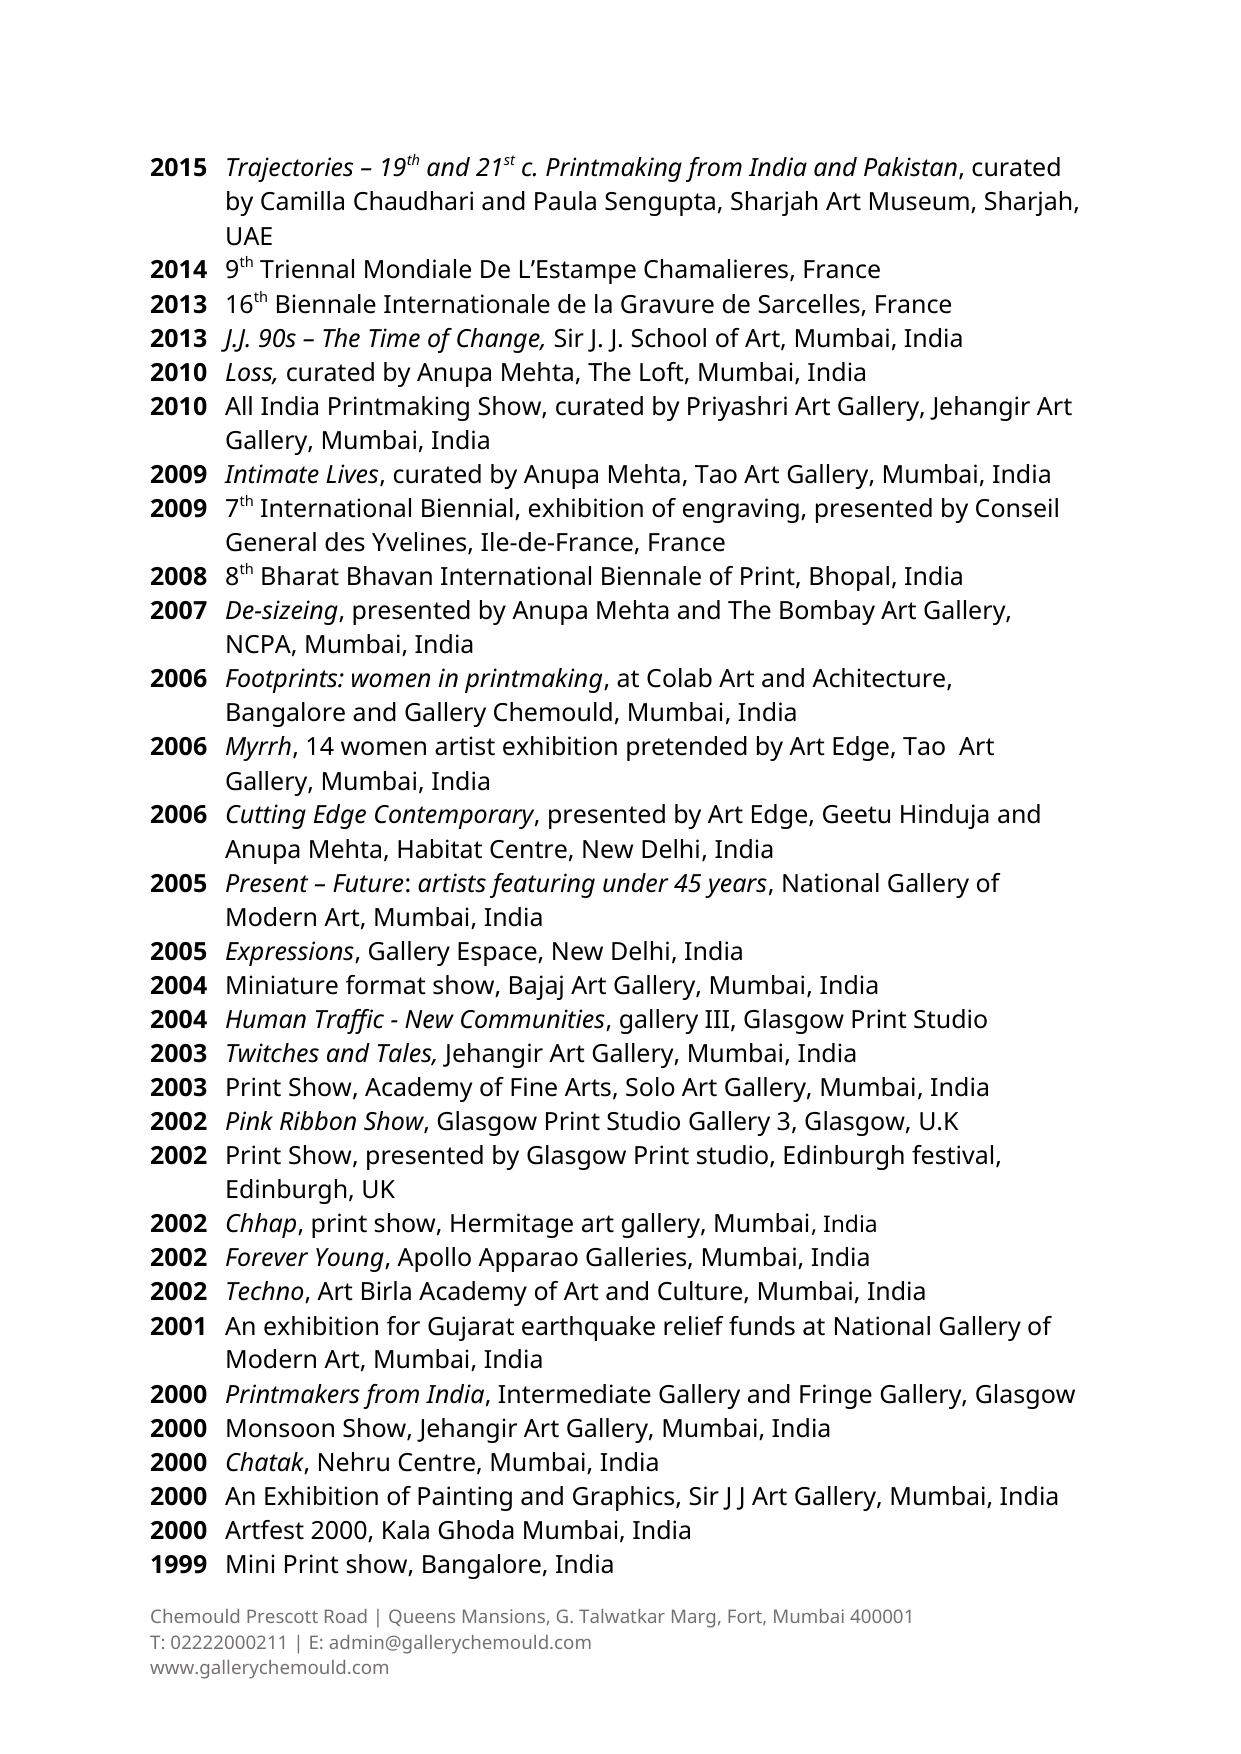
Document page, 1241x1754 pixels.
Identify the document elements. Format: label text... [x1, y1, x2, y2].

text 2006 Myrrh, 14 women artist exhibition pretended by Art Edge, Tao Art Gallery, Mumbai, India [150, 729, 1090, 797]
text 2002 Print Show, presented by Glasgow Print studio, Edinburgh festival, Edinburgh, UK [150, 1138, 1090, 1206]
text 2005 Present – Future: artists featuring under 45 years, National Gallery of Modern Art, Mumbai, India [150, 865, 1090, 933]
text 2007 De-sizeing, presented by Anupa Mehta and The Bombay Art Gallery, NCPA, Mumbai, India [150, 593, 1090, 661]
text 2000 Chatak, Nehru Centre, Mumbai, India [150, 1444, 1090, 1478]
text 2009 7th International Biennial, exhibition of engraving, presented by Conseil General des Yvelines, Ile-de-France, France [150, 491, 1090, 559]
text 2006 Cutting Edge Contemporary, presented by Art Edge, Geetu Hinduja and Anupa Mehta, Habitat Centre, New Delhi, India [150, 797, 1090, 865]
text 1999 Mini Print show, Bangalore, India [150, 1547, 1090, 1581]
text 2002 Techno, Art Birla Academy of Art and Culture, Mumbai, India [150, 1274, 1090, 1308]
text 2004 Miniature format show, Bajaj Art Gallery, Mumbai, India [150, 967, 1090, 1002]
text 2002 Pink Ribbon Show, Glasgow Print Studio Gallery 3, Glasgow, U.K [150, 1104, 1090, 1138]
text 2013 J.J. 90s – The Time of Change, Sir J. J. School of Art, Mumbai, India [150, 320, 1090, 354]
text 2006 Footprints: women in printmaking, at Colab Art and Achitecture, Bangalore and Gallery Chemould, Mumbai, India [150, 661, 1090, 729]
text 2000 An Exhibition of Painting and Graphics, Sir J J Art Gallery, Mumbai, India [150, 1478, 1090, 1512]
text 2001 An exhibition for Gujarat earthquake relief funds at National Gallery of Modern Art, Mumbai, India [150, 1308, 1090, 1376]
text 2013 16th Biennale Internationale de la Gravure de Sarcelles, France [150, 286, 1090, 320]
text 2000 Monsoon Show, Jehangir Art Gallery, Mumbai, India [150, 1410, 1090, 1444]
text 2010 Loss, curated by Anupa Mehta, The Loft, Mumbai, India [150, 354, 1090, 388]
text 2010 All India Printmaking Show, curated by Priyashri Art Gallery, Jehangir Art Gallery, Mumbai, India [150, 388, 1090, 457]
text 2002 Forever Young, Apollo Apparao Galleries, Mumbai, India [150, 1240, 1090, 1274]
text 2015 Trajectories – 19th and 21st c. Printmaking from India and Pakistan, curated by Camilla Chaudhari and Paula Sengupta, Sharjah Art Museum, Sharjah, UAE [150, 150, 1090, 252]
text 2002 Chhap, print show, Hermitage art gallery, Mumbai, India [150, 1206, 1090, 1240]
text 2000 Artfest 2000, Kala Ghoda Mumbai, India [150, 1512, 1090, 1547]
text 2003 Print Show, Academy of Fine Arts, Solo Art Gallery, Mumbai, India [150, 1070, 1090, 1104]
text 2008 8th Bharat Bhavan International Biennale of Print, Bhopal, India [150, 559, 1090, 593]
text 2000 Printmakers from India, Intermediate Gallery and Fringe Gallery, Glasgow [150, 1376, 1090, 1410]
text 2014 9th Triennal Mondiale De L’Estampe Chamalieres, France [150, 252, 1090, 286]
text 2009 Intimate Lives, curated by Anupa Mehta, Tao Art Gallery, Mumbai, India [150, 457, 1090, 491]
text 2004 Human Traffic - New Communities, gallery III, Glasgow Print Studio [150, 1002, 1090, 1036]
text 2005 Expressions, Gallery Espace, New Delhi, India [150, 933, 1090, 967]
text 2003 Twitches and Tales, Jehangir Art Gallery, Mumbai, India [150, 1036, 1090, 1070]
